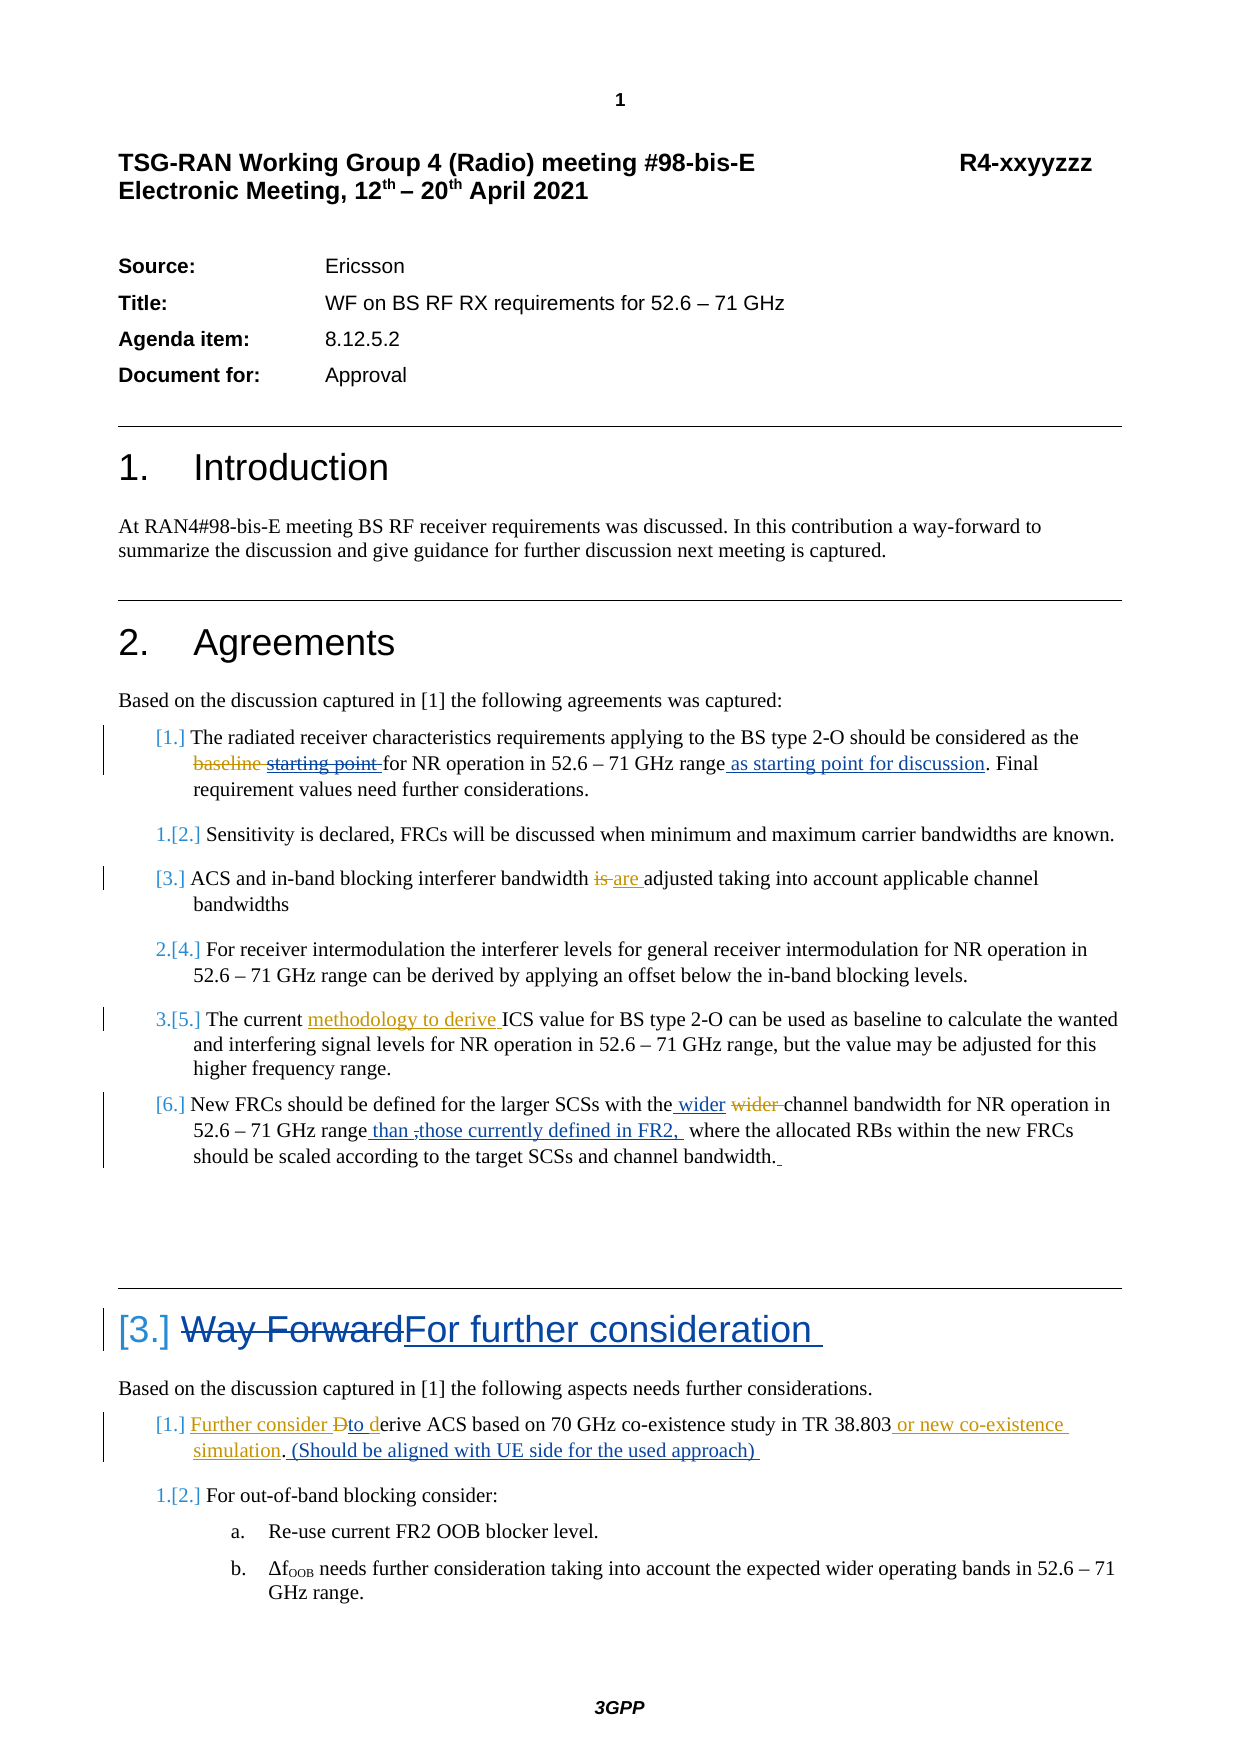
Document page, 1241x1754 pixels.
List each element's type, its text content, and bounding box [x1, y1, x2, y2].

list ACS and in-band blocking interferer bandwidth adjusted taking into account applicable channel bandwidths [156, 866, 1122, 916]
list The radiated receiver characteristics requirements applying to the BS type 2-O should be considered as the for NR operation in 52.6 – 71 GHz range. Final requirement values need further considerations. [156, 725, 1122, 801]
text Document for: Approval [118, 363, 1122, 387]
list New FRCs should be defined for the larger SCSs with the channel bandwidth for NR operation in 52.6 – 71 GHz range where the allocated RBs within the new FRCs should be scaled according to the target SCSs and channel bandwidth. [156, 1092, 1122, 1168]
subtitle Introduction [118, 446, 1093, 489]
text Based on the discussion captured in [1] the following agreements was captured: [118, 688, 1122, 712]
list erive ACS based on 70 GHz co-existence study in TR 38.803. [156, 1412, 1122, 1462]
list For receiver intermodulation the interferer levels for general receiver intermodulation for NR operation in 52.6 – 71 GHz range can be derived by applying an offset below the in-band blocking levels. [156, 937, 1122, 987]
text At RAN4#98-bis-E meeting BS RF receiver requirements was discussed. In this contribution a way-forward to summarize the discussion and give guidance for further discussion next meeting is captured. [118, 514, 1122, 562]
text Title: WF on BS RF RX requirements for 52.6 – 71 GHz [118, 290, 1122, 314]
list For out-of-band blocking consider: [156, 1483, 1122, 1507]
text Based on the discussion captured in [1] the following aspects needs further considerations. [118, 1376, 1122, 1400]
list ΔfOOB needs further consideration taking into account the expected wider operating bands in 52.6 – 71 GHz range. [231, 1556, 1122, 1604]
list Re-use current FR2 OOB blocker level. [231, 1519, 1122, 1543]
text TSG-RAN Working Group 4 (Radio) meeting #98-bis-E R4-xxyyzzz [118, 147, 1122, 176]
text Source: Ericsson [118, 254, 1122, 278]
list Sensitivity is declared, FRCs will be discussed when minimum and maximum carrier bandwidths are known. [156, 821, 1122, 846]
text Agenda item: 8.12.5.2 [118, 327, 1122, 351]
list The current ICS value for BS type 2-O can be used as baseline to calculate the wanted and interfering signal levels for NR operation in 52.6 – 71 GHz range, but the value may be adjusted for this higher frequency range. [156, 1007, 1122, 1079]
subtitle Agreements [118, 620, 1093, 663]
text Electronic Meeting, 12th – 20th April 2021 [118, 176, 1122, 205]
